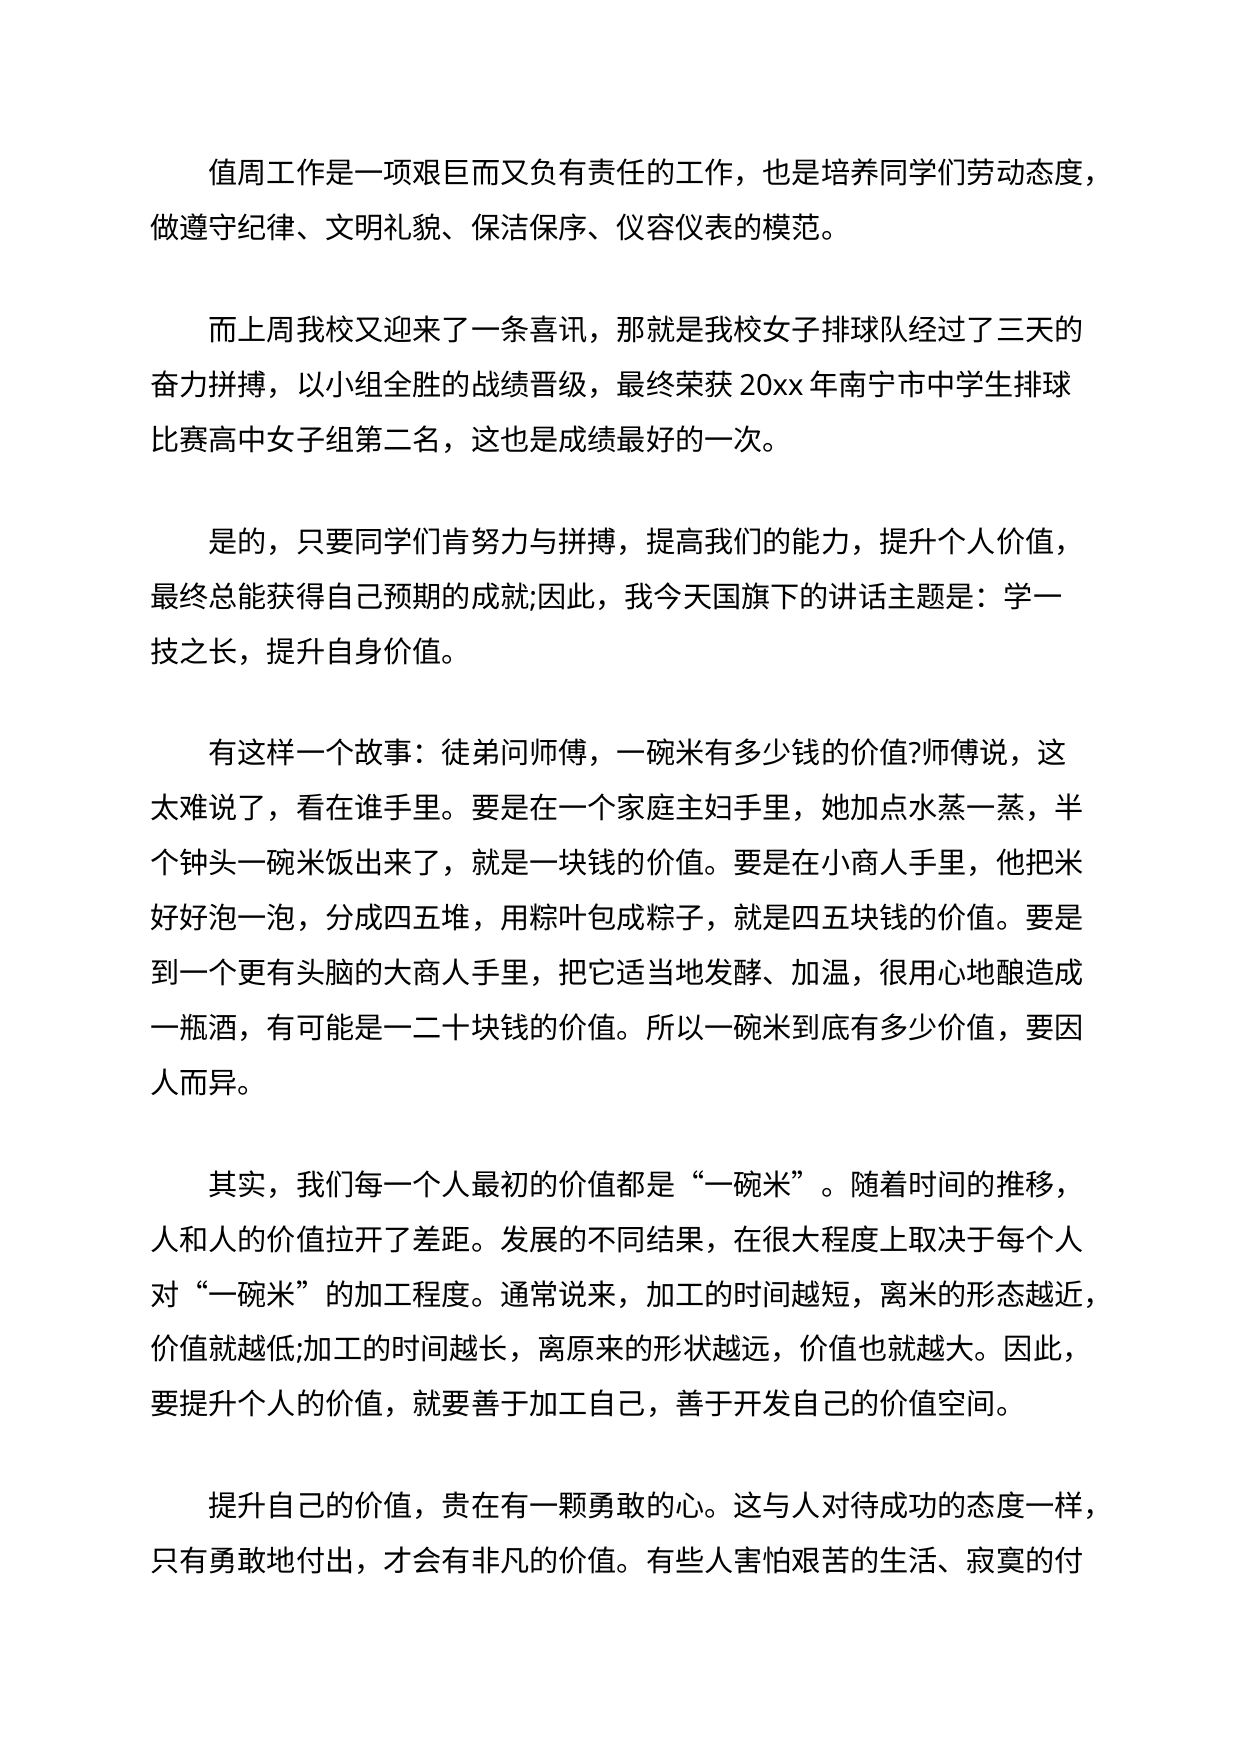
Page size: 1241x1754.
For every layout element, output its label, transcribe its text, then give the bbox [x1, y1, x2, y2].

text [150, 1483, 1090, 1580]
text 有这样一个故事：徒弟问师傅，一碗米有多少钱的价值?师傅说，这太难说了，看在谁手里。要是在一个家庭主妇手里，她加点水蒸一蒸，半个钟头一碗米饭出来了，就是一块钱的价值。要是在小商人手里，他把米好好泡一泡，分成四五堆，用粽叶包成粽子，就是四五块钱的价值。要是到一个更有头脑的大商人手里，把它适当地发酵、加温，很用心地酿造成一瓶酒，有可能是一二十块钱的价值。所以一碗米到底有多少价值，要因人而异。 [150, 730, 1090, 1102]
text 而上周我校又迎来了一条喜讯，那就是我校女子排球队经过了三天的奋力拼搏，以小组全胜的战绩晋级，最终荣获20xx年南宁市中学生排球比赛高中女子组第二名，这也是成绩最好的一次。 [150, 307, 1090, 459]
text 是的，只要同学们肯努力与拼搏，提高我们的能力，提升个人价值，最终总能获得自己预期的成就;因此，我今天国旗下的讲话主题是：学一技之长，提升自身价值。 [150, 518, 1090, 671]
text 值周工作是一项艰巨而又负有责任的工作，也是培养同学们劳动态度，做遵守纪律、文明礼貌、保洁保序、仪容仪表的模范。 [150, 150, 1090, 247]
text 其实，我们每一个人最初的价值都是“一碗米”。随着时间的推移，人和人的价值拉开了差距。发展的不同结果，在很大程度上取决于每个人对“一碗米”的加工程度。通常说来，加工的时间越短，离米的形态越近，价值就越低;加工的时间越长，离原来的形状越远，价值也就越大。因此，要提升个人的价值，就要善于加工自己，善于开发自己的价值空间。 [150, 1161, 1090, 1423]
